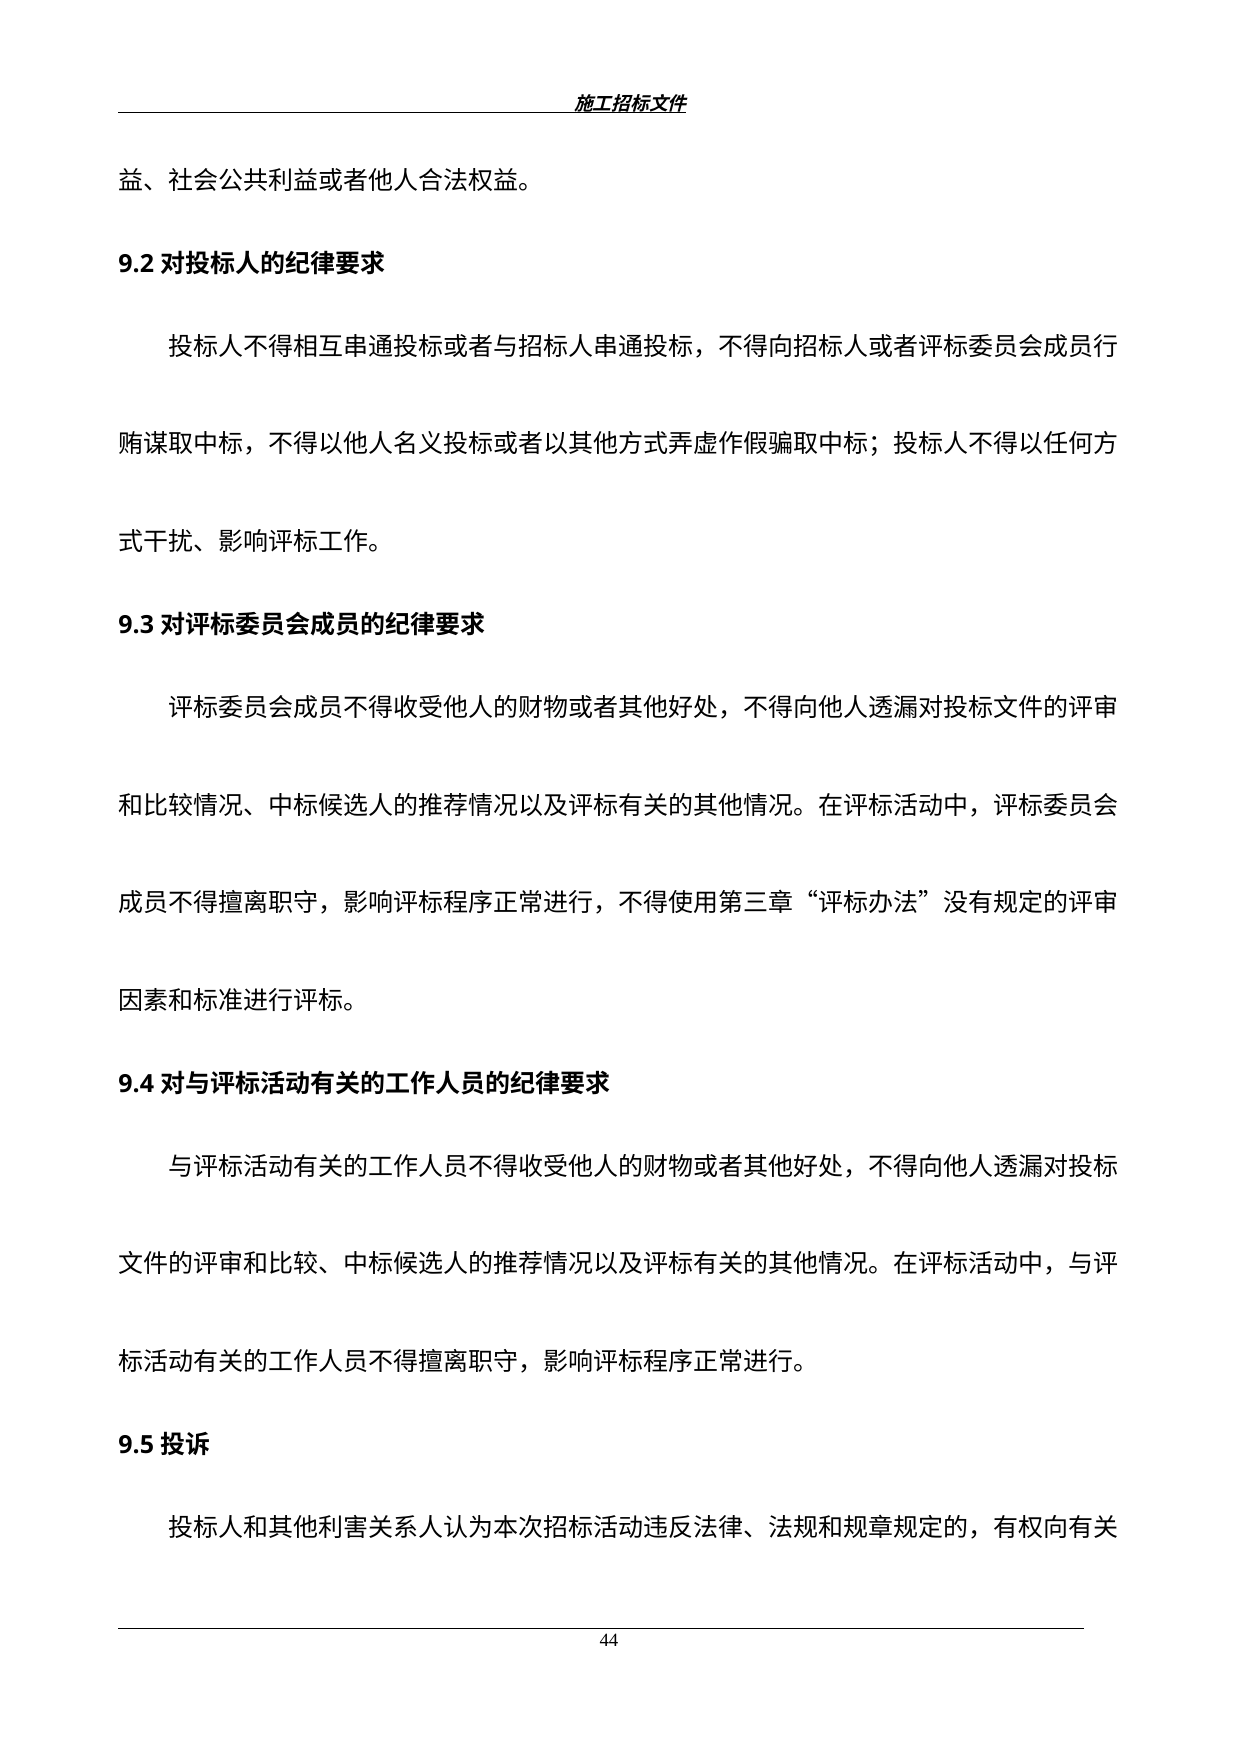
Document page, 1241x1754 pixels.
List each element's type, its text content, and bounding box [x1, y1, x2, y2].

text 投标人不得相互串通投标或者与招标人串通投标，不得向招标人或者评标委员会成员行贿谋取中标，不得以他人名义投标或者以其他方式弄虚作假骗取中标；投标人不得以任何方式干扰、影响评标工作。 [118, 312, 1122, 572]
text 与评标活动有关的工作人员不得收受他人的财物或者其他好处，不得向他人透漏对投标文件的评审和比较、中标候选人的推荐情况以及评标有关的其他情况。在评标活动中，与评标活动有关的工作人员不得擅离职守，影响评标程序正常进行。 [118, 1132, 1122, 1392]
text 9.4 对与评标活动有关的工作人员的纪律要求 [118, 1049, 1122, 1114]
text 评标委员会成员不得收受他人的财物或者其他好处，不得向他人透漏对投标文件的评审和比较情况、中标候选人的推荐情况以及评标有关的其他情况。在评标活动中，评标委员会成员不得擅离职守，影响评标程序正常进行，不得使用第三章“评标办法”没有规定的评审因素和标准进行评标。 [118, 673, 1122, 1031]
text 9.5 投诉 [118, 1410, 1122, 1475]
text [118, 146, 1122, 211]
text 9.3 对评标委员会成员的纪律要求 [118, 590, 1122, 655]
text 9.2 对投标人的纪律要求 [118, 229, 1122, 294]
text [118, 1493, 1122, 1558]
